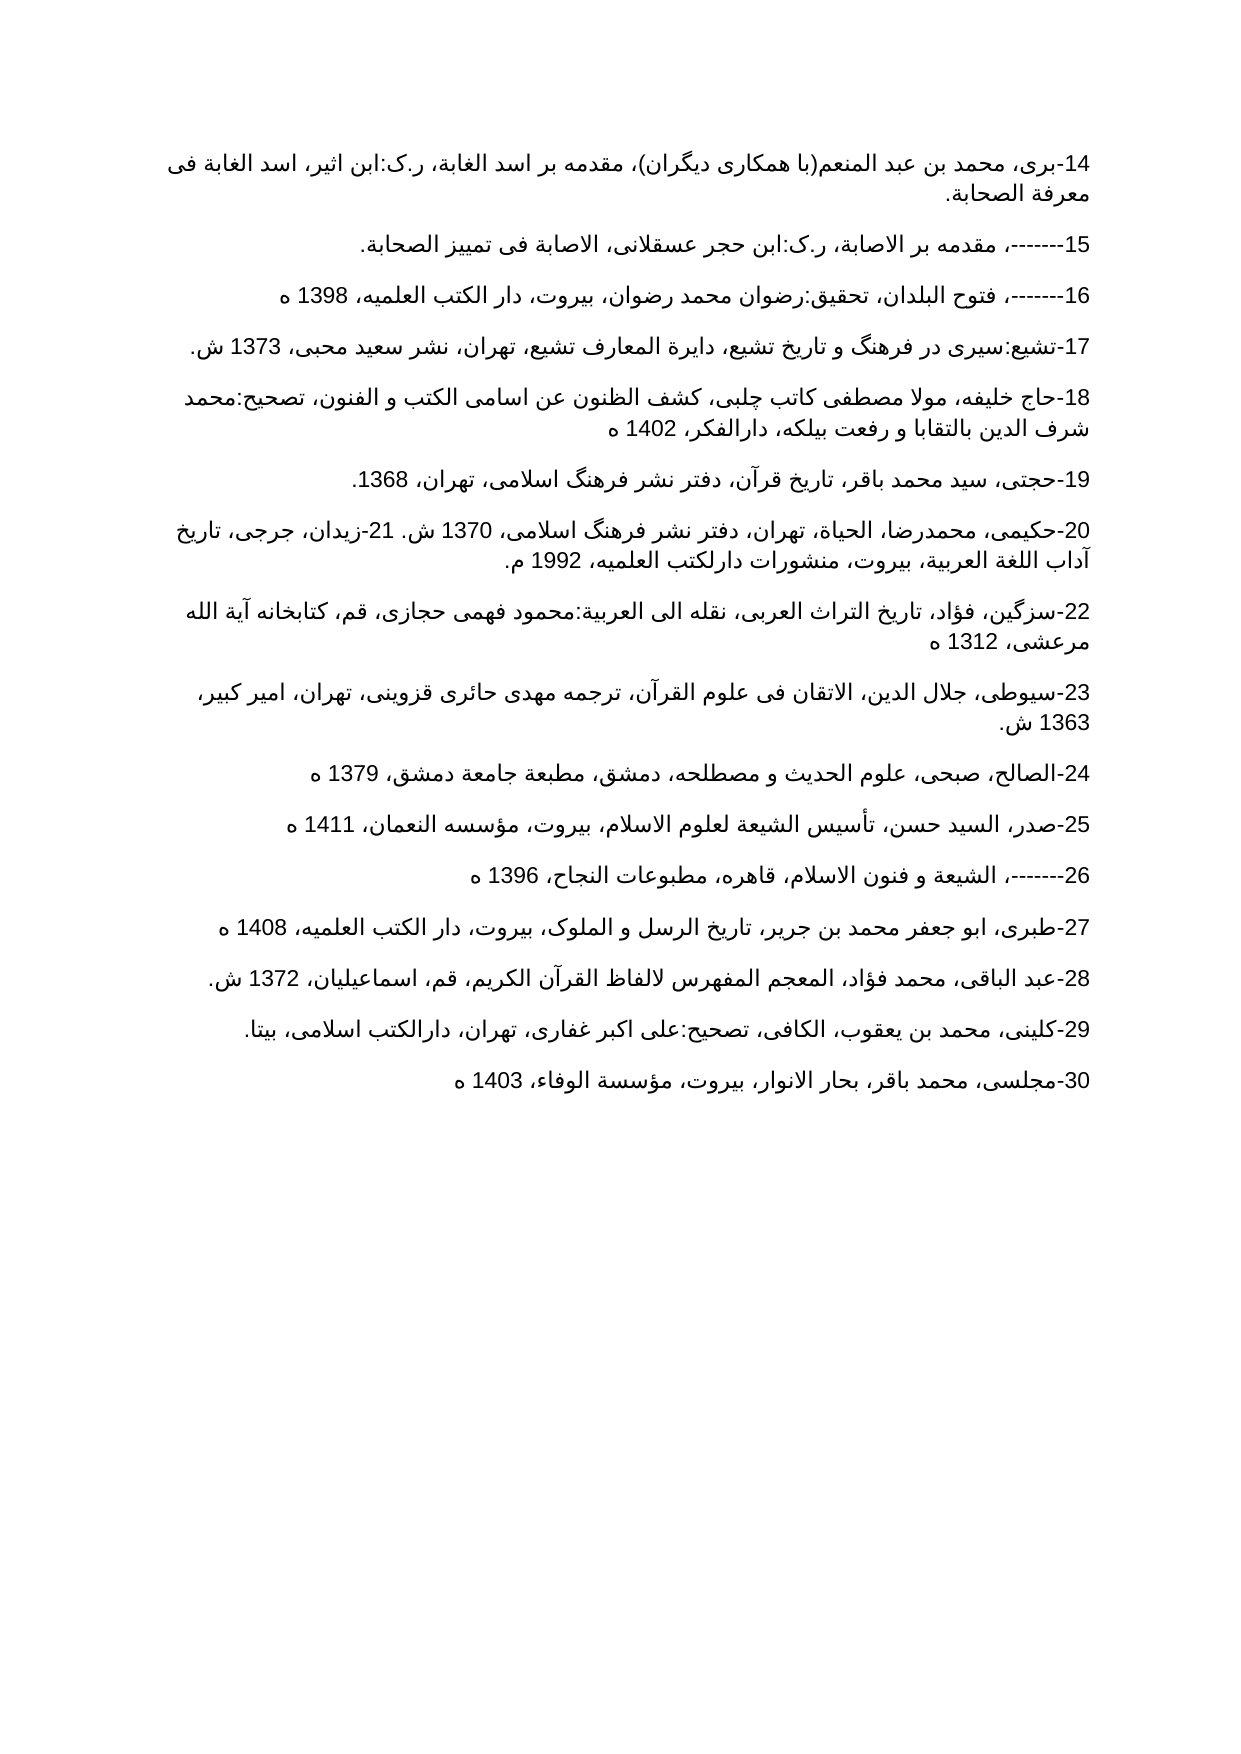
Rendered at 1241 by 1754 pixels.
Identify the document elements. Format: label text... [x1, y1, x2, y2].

text 26-------، الشیعة و فنون الاسلام، قاهره، مطبوعات النجاح، 1396 ه [150, 862, 1090, 889]
text 19-حجتی، سید محمد باقر، تاریخ قرآن، دفتر نشر فرهنگ اسلامی، تهران، 1368. [150, 466, 1090, 492]
text 28-عبد الباقی، محمد فؤاد، المعجم المفهرس لالفاظ القرآن الکریم، قم، اسماعیلیان، 1372 ش. [150, 964, 1090, 991]
text 24-الصالح، صبحی، علوم الحدیث و مصطلحه، دمشق، مطبعة جامعة دمشق، 1379 ه [150, 760, 1090, 787]
text 20-حکیمی، محمدرضا، الحیاة، تهران، دفتر نشر فرهنگ اسلامی، 1370 ش. 21-زیدان، جرجی، تاریخ آداب اللغة العربیة، بیروت، منشورات دارلکتب العلمیه، 1992 م. [150, 517, 1090, 573]
text 29-کلینی، محمد بن یعقوب، الکافی، تصحیح:علی اکبر غفاری، تهران، دارالکتب اسلامی، بی‏تا. [150, 1016, 1090, 1042]
text 16-------، فتوح البلدان، تحقیق:رضوان محمد رضوان، بیروت، دار الکتب العلمیه، 1398 ه [150, 282, 1090, 309]
text 30-مجلسی، محمد باقر، بحار الانوار، بیروت، مؤسسة الوفاء، 1403 ه [150, 1067, 1090, 1093]
text 22-سزگین، فؤاد، تاریخ التراث العربی، نقله الی العربیة:محمود فهمی حجازی، قم، کتابخانه آیة الله مرعشی، 1312 ه [150, 598, 1090, 654]
text 15-------، مقدمه بر الاصابة، ر.ک:ابن حجر عسقلانی، الاصابة فی تمییز الصحابة. [150, 231, 1090, 258]
text 25-صدر، السید حسن، تأسیس الشیعة لعلوم الاسلام، بیروت، مؤسسه النعمان، 1411 ه [150, 811, 1090, 838]
text 27-طبری، ابو جعفر محمد بن جریر، تاریخ الرسل و الملوک، بیروت، دار الکتب العلمیه، 1408 ه [150, 913, 1090, 940]
text 23-سیوطی، جلال الدین، الاتقان فی علوم القرآن، ترجمه مهدی حائری قزوینی، تهران، امیر کبیر، 1363 ش. [150, 679, 1090, 736]
text 17-تشیع:سیری در فرهنگ و تاریخ تشیع، دایرة المعارف تشیع، تهران، نشر سعید محبی، 1373 ش. [150, 333, 1090, 360]
text 18-حاج خلیفه، مولا مصطفی کاتب چلبی، کشف الظنون عن اسامی الکتب و الفنون، تصحیح:محمد شرف الدین بالتقابا و رفعت بیلکه، دارالفکر، 1402 ه [150, 384, 1090, 441]
text 14-بری، محمد بن عبد المنعم(با همکاری دیگران)، مقدمه بر اسد الغابة، ر.ک:ابن اثیر، اسد الغابة فی معرفة الصحابة. [150, 150, 1090, 207]
